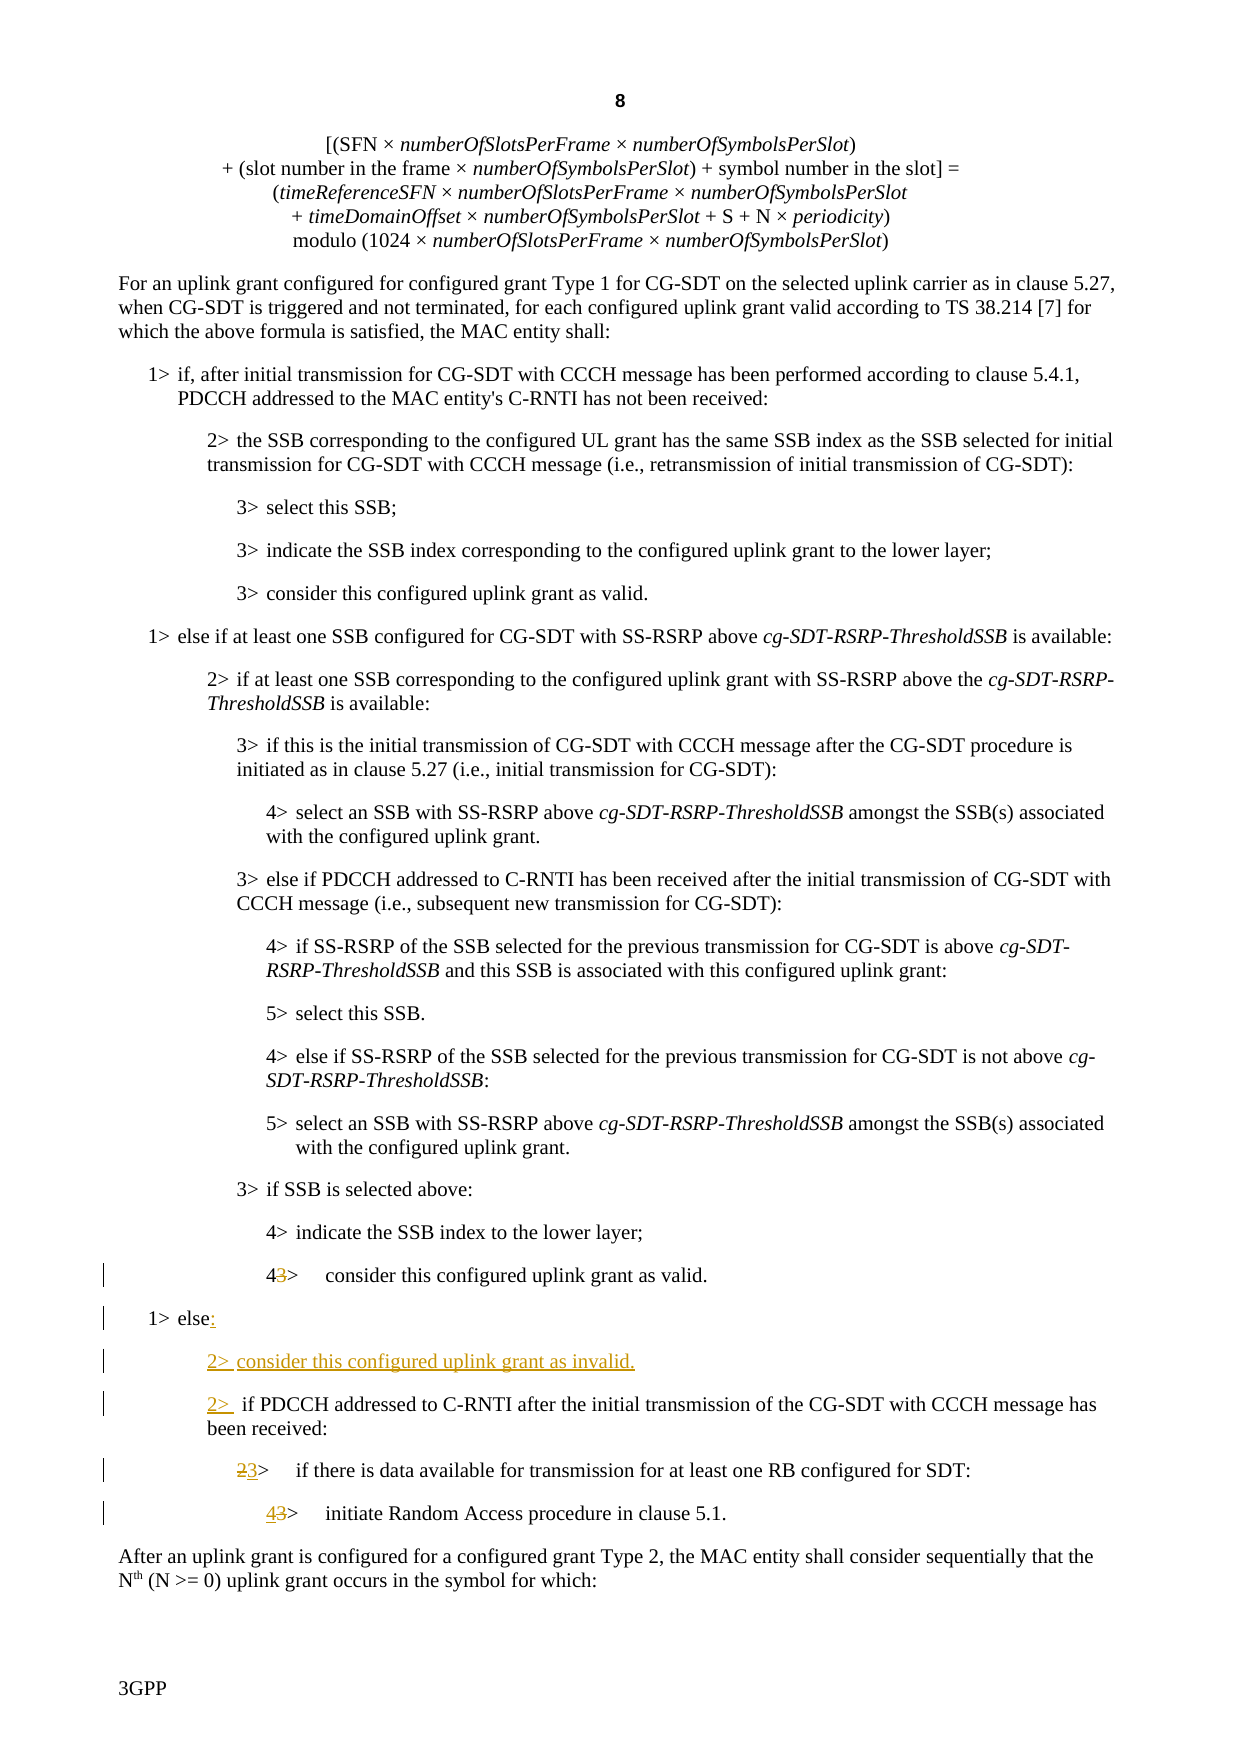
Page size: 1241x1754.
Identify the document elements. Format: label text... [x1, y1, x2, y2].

text 3> if this is the initial transmission of CG-SDT with CCCH message after the CG-SDT procedure is initiated as in clause 5.27 (i.e., initial transmission for CG-SDT): [236, 733, 1122, 781]
text > if there is data available for transmission for at least one RB configured for SDT: [236, 1458, 1122, 1482]
text [(SFN × numberOfSlotsPerFrame × numberOfSymbolsPerSlot) + (slot number in the frame × numberOfSymbolsPerSlot) + symbol number in the slot] = (timeReferenceSFN × numberOfSlotsPerFrame × numberOfSymbolsPerSlot + timeDomainOffset × numberOfSymbolsPerSlot + S + N × periodicity) modulo (1024 × numberOfSlotsPerFrame × numberOfSymbolsPerSlot) [118, 131, 1122, 252]
text 2> if at least one SSB corresponding to the configured uplink grant with SS-RSRP above the cg-SDT-RSRP-ThresholdSSB is available: [207, 666, 1122, 714]
text 3> consider this configured uplink grant as valid. [236, 581, 1122, 605]
text 2> the SSB corresponding to the configured UL grant has the same SSB index as the SSB selected for initial transmission for CG-SDT with CCCH message (i.e., retransmission of initial transmission of CG-SDT): [207, 428, 1122, 476]
text 4> select an SSB with SS-RSRP above cg-SDT-RSRP-ThresholdSSB amongst the SSB(s) associated with the configured uplink grant. [266, 800, 1122, 848]
text 5> select an SSB with SS-RSRP above cg-SDT-RSRP-ThresholdSSB amongst the SSB(s) associated with the configured uplink grant. [266, 1111, 1122, 1159]
text 4> indicate the SSB index to the lower layer; [266, 1220, 1122, 1244]
text if PDCCH addressed to C-RNTI after the initial transmission of the CG-SDT with CCCH message has been received: [207, 1391, 1122, 1439]
text 4> else if SS-RSRP of the SSB selected for the previous transmission for CG-SDT is not above cg-SDT-RSRP-ThresholdSSB: [266, 1044, 1122, 1092]
text 1> else [148, 1306, 1122, 1330]
text 1> if, after initial transmission for CG-SDT with CCCH message has been performed according to clause 5.4.1, PDCCH addressed to the MAC entity's C-RNTI has not been received: [148, 361, 1122, 409]
text 3> indicate the SSB index corresponding to the configured uplink grant to the lower layer; [236, 538, 1122, 562]
text 3> select this SSB; [236, 495, 1122, 519]
text For an uplink grant configured for configured grant Type 1 for CG-SDT on the selected uplink carrier as in clause 5.27, when CG-SDT is triggered and not terminated, for each configured uplink grant valid according to TS 38.214 [7] for which the above formula is satisfied, the MAC entity shall: [118, 271, 1122, 343]
text 4> consider this configured uplink grant as valid. [266, 1263, 1122, 1287]
text After an uplink grant is configured for a configured grant Type 2, the MAC entity shall consider sequentially that the Nth (N >= 0) uplink grant occurs in the symbol for which: [118, 1544, 1122, 1592]
text 3> else if PDCCH addressed to C-RNTI has been received after the initial transmission of CG-SDT with CCCH message (i.e., subsequent new transmission for CG-SDT): [236, 867, 1122, 915]
text 5> select this SSB. [266, 1001, 1122, 1025]
text 1> else if at least one SSB configured for CG-SDT with SS-RSRP above cg-SDT-RSRP-ThresholdSSB is available: [148, 624, 1122, 648]
text > initiate Random Access procedure in clause 5.1. [266, 1501, 1122, 1525]
text 4> if SS-RSRP of the SSB selected for the previous transmission for CG-SDT is above cg-SDT-RSRP-ThresholdSSB and this SSB is associated with this configured uplink grant: [266, 934, 1122, 982]
text 3> if SSB is selected above: [236, 1177, 1122, 1201]
